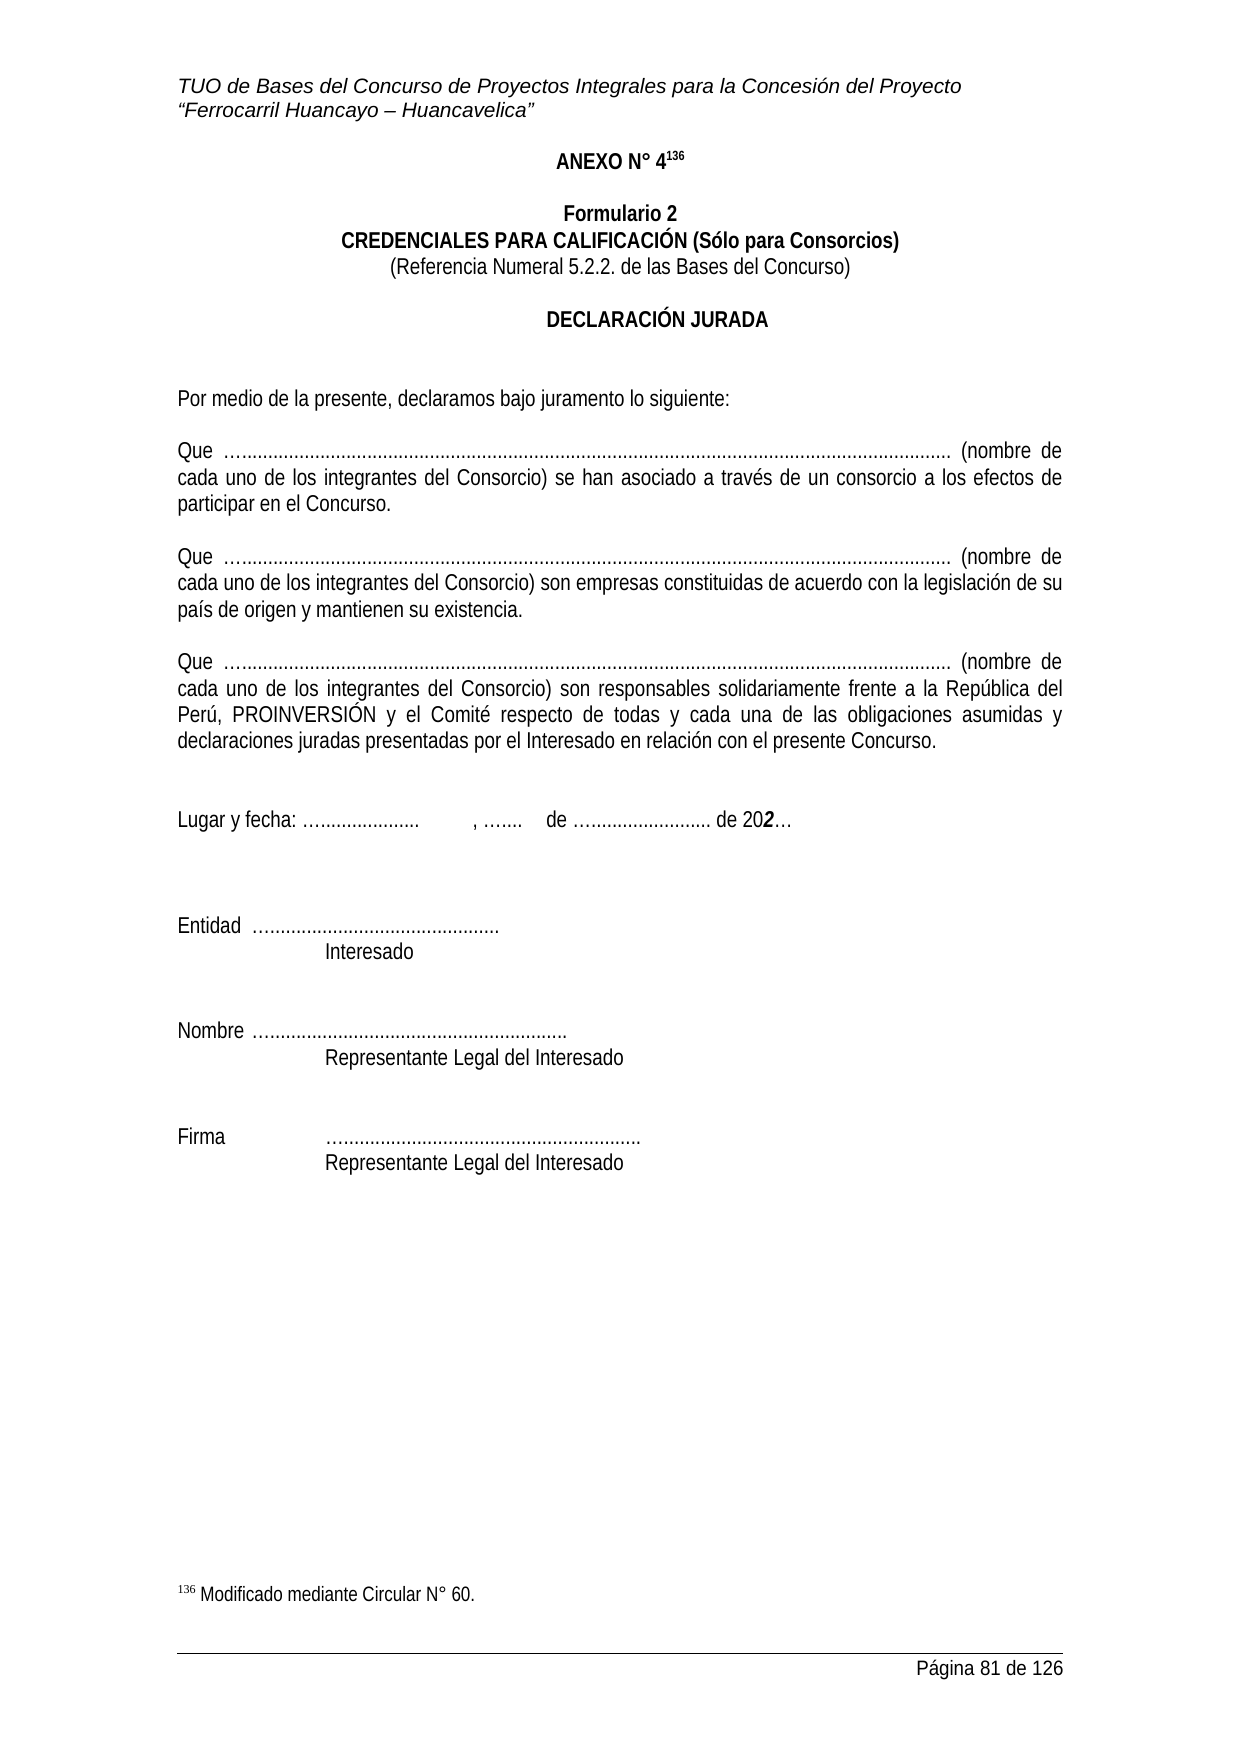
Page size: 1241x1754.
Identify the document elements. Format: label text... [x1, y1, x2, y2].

text Que …........................................................................................................................................ (nombre de cada uno de los integrantes del Consorcio) son responsables solidariamente frente a la República del Perú, PROINVERSIÓN y el Comité respecto de todas y cada una de las obligaciones asumidas y declaraciones juradas presentadas por el Interesado en relación con el presente Concurso. [177, 648, 1063, 754]
text DECLARACIÓN JURADA [177, 306, 1063, 332]
text Representante Legal del Interesado [251, 1149, 1063, 1175]
subtitle Formulario 2 [177, 200, 1063, 227]
text Firma …......................................................... [177, 1123, 1063, 1149]
subtitle CREDENCIALES PARA CALIFICACIÓN (Sólo para Consorcios) [177, 227, 1063, 253]
text (Referencia Numeral 5.2.2. de las Bases del Concurso) [177, 253, 1063, 279]
text Nombre …......................................................... [177, 1017, 1063, 1044]
subtitle ANEXO N° 4 [177, 148, 1063, 174]
text Por medio de la presente, declaramos bajo juramento lo siguiente: [177, 385, 1063, 411]
text Que …........................................................................................................................................ (nombre de cada uno de los integrantes del Consorcio) son empresas constituidas de acuerdo con la legislación de su país de origen y mantienen su existencia. [177, 543, 1063, 622]
text Lugar y fecha: …................... , ….... de …....................... de 202… [177, 806, 1063, 833]
text Que …........................................................................................................................................ (nombre de cada uno de los integrantes del Consorcio) se han asociado a través de un consorcio a los efectos de participar en el Concurso. [177, 437, 1063, 517]
text Interesado [251, 938, 1063, 964]
text Representante Legal del Interesado [251, 1044, 1063, 1070]
text Entidad …............................................ [177, 912, 1063, 938]
